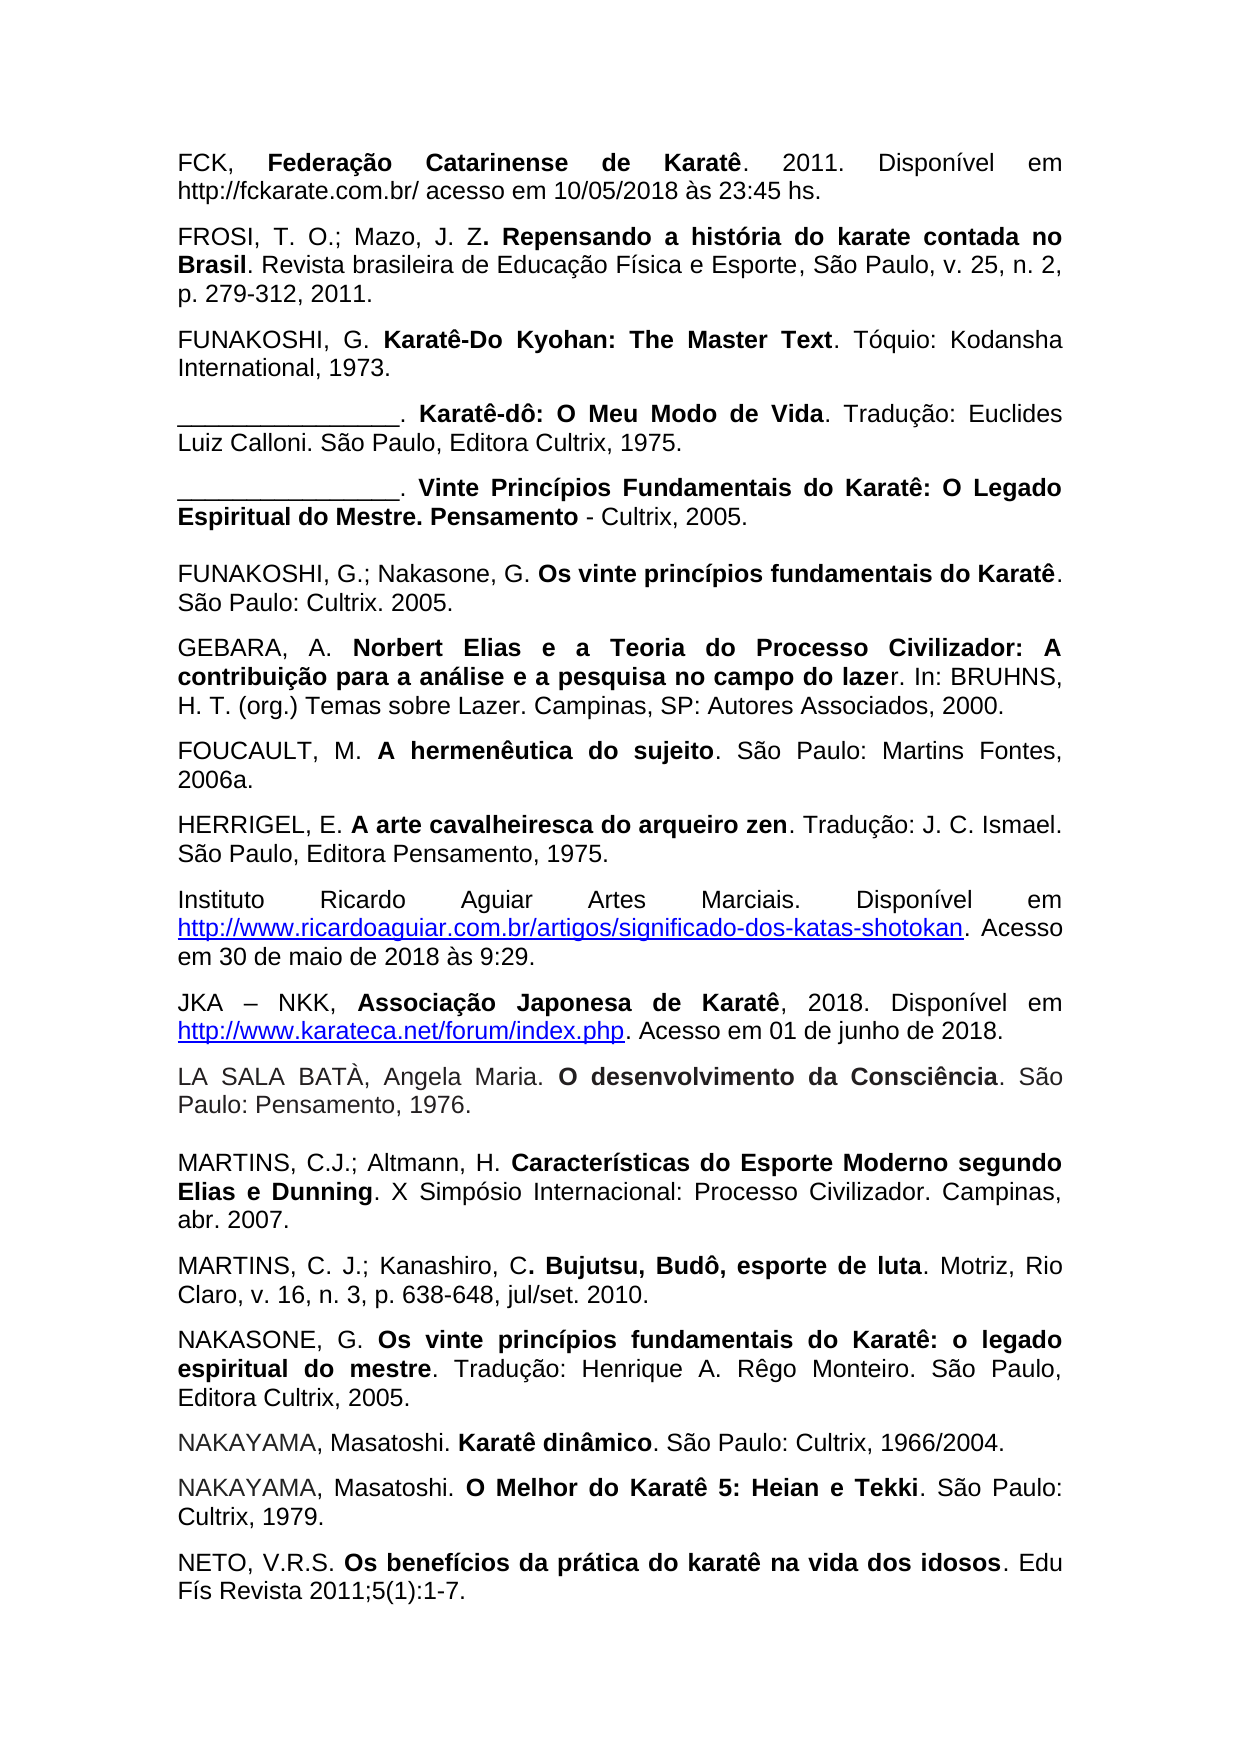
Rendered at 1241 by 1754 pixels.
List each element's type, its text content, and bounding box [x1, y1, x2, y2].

text FOUCAULT, M. A hermenêutica do sujeito. São Paulo: Martins Fontes, 2006a. [177, 736, 1063, 794]
text NAKASONE, G. Os vinte princípios fundamentais do Karatê: o legado espiritual do mestre. Tradução: Henrique A. Rêgo Monteiro. São Paulo, Editora Cultrix, 2005. [177, 1325, 1063, 1411]
text FROSI, T. O.; Mazo, J. Z. Repensando a história do karate contada no Brasil. Revista brasileira de Educação Física e Esporte, São Paulo, v. 25, n. 2, p. 279-312, 2011. [177, 222, 1063, 308]
text NAKAYAMA, Masatoshi. O Melhor do Karatê 5: Heian e Tekki. São Paulo: Cultrix, 1979. [177, 1473, 1063, 1531]
text Instituto Ricardo Aguiar Artes Marciais. Disponível em http://www.ricardoaguiar.com.br/artigos/significado-dos-katas-shotokan. Acesso em 30 de maio de 2018 às 9:29. [177, 885, 1063, 971]
text FUNAKOSHI, G. Karatê-Do Kyohan: The Master Text. Tóquio: Kodansha International, 1973. [177, 325, 1063, 382]
text MARTINS, C. J.; Kanashiro, C. Bujutsu, Budô, esporte de luta. Motriz, Rio Claro, v. 16, n. 3, p. 638-648, jul/set. 2010. [177, 1251, 1063, 1308]
text ________________. Karatê-dô: O Meu Modo de Vida. Tradução: Euclides Luiz Calloni. São Paulo, Editora Cultrix, 1975. [177, 399, 1063, 456]
text NAKAYAMA, Masatoshi. Karatê dinâmico. São Paulo: Cultrix, 1966/2004. [316, 1428, 1063, 1457]
text NETO, V.R.S. Os benefícios da prática do karatê na vida dos idosos. Edu Fís Revista 2011;5(1):1-7. [177, 1548, 1063, 1605]
text JKA – NKK, Associação Japonesa de Karatê, 2018. Disponível em http://www.karateca.net/forum/index.php. Acesso em 01 de junho de 2018. [177, 988, 1063, 1045]
text FUNAKOSHI, G.; Nakasone, G. Os vinte princípios fundamentais do Karatê. São Paulo: Cultrix. 2005. [177, 559, 1063, 617]
text ________________. Vinte Princípios Fundamentais do Karatê: O Legado Espiritual do Mestre. Pensamento - Cultrix, 2005. [177, 473, 1063, 531]
text MARTINS, C.J.; Altmann, H. Características do Esporte Moderno segundo Elias e Dunning. X Simpósio Internacional: Processo Civilizador. Campinas, abr. 2007. [177, 1148, 1063, 1234]
text GEBARA, A. Norbert Elias e a Teoria do Processo Civilizador: A contribuição para a análise e a pesquisa no campo do lazer. In: BRUHNS, H. T. (org.) Temas sobre Lazer. Campinas, SP: Autores Associados, 2000. [177, 633, 1063, 720]
text FCK, Federação Catarinense de Karatê. 2011. Disponível em http://fckarate.com.br/ acesso em 10/05/2018 às 23:45 hs. [177, 148, 1063, 205]
text LA SALA BATÀ, Angela Maria. O desenvolvimento da Consciência. São Paulo: Pensamento, 1976. [177, 1062, 1063, 1119]
text HERRIGEL, E. A arte cavalheiresca do arqueiro zen. Tradução: J. C. Ismael. São Paulo, Editora Pensamento, 1975. [177, 811, 1063, 868]
